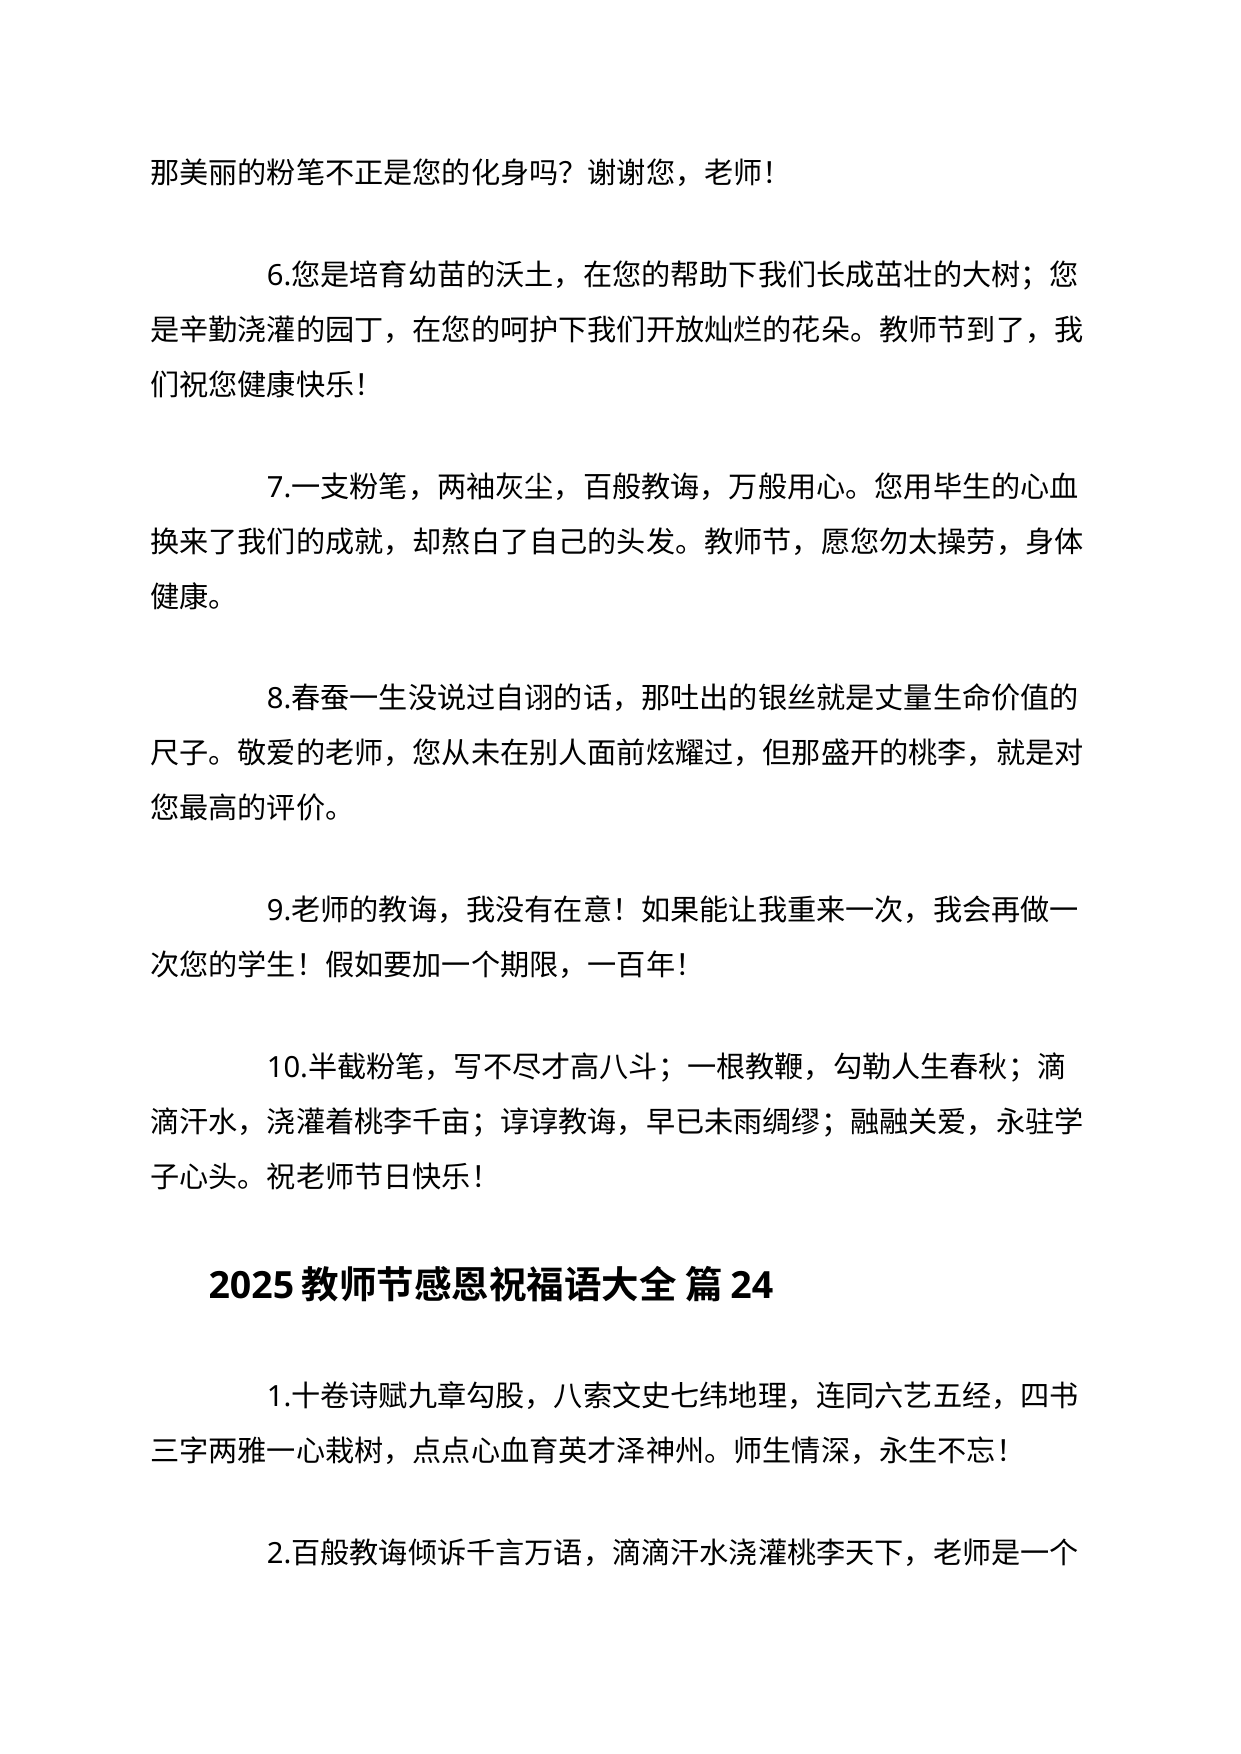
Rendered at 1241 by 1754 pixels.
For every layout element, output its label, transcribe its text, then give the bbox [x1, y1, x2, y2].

text 6.您是培育幼苗的沃土，在您的帮助下我们长成茁壮的大树；您是辛勤浇灌的园丁，在您的呵护下我们开放灿烂的花朵。教师节到了，我们祝您健康快乐！ [150, 252, 1090, 404]
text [150, 1529, 1090, 1572]
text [150, 150, 1090, 192]
text 10.半截粉笔，写不尽才高八斗；一根教鞭，勾勒人生春秋；滴滴汗水，浇灌着桃李千亩；谆谆教诲，早已未雨绸缪；融融关爱，永驻学子心头。祝老师节日快乐！ [150, 1043, 1090, 1196]
text 7.一支粉笔，两袖灰尘，百般教诲，万般用心。您用毕生的心血换来了我们的成就，却熬白了自己的头发。教师节，愿您勿太操劳，身体健康。 [150, 463, 1090, 616]
text 1.十卷诗赋九章勾股，八索文史七纬地理，连同六艺五经，四书三字两雅一心栽树，点点心血育英才泽神州。师生情深，永生不忘！ [150, 1373, 1090, 1470]
text 8.春蚕一生没说过自诩的话，那吐出的银丝就是丈量生命价值的尺子。敬爱的老师，您从未在别人面前炫耀过，但那盛开的桃李，就是对您最高的评价。 [150, 675, 1090, 827]
text 9.老师的教诲，我没有在意！如果能让我重来一次，我会再做一次您的学生！假如要加一个期限，一百年！ [150, 887, 1090, 984]
text 2025教师节感恩祝福语大全 篇24 [150, 1255, 1090, 1310]
